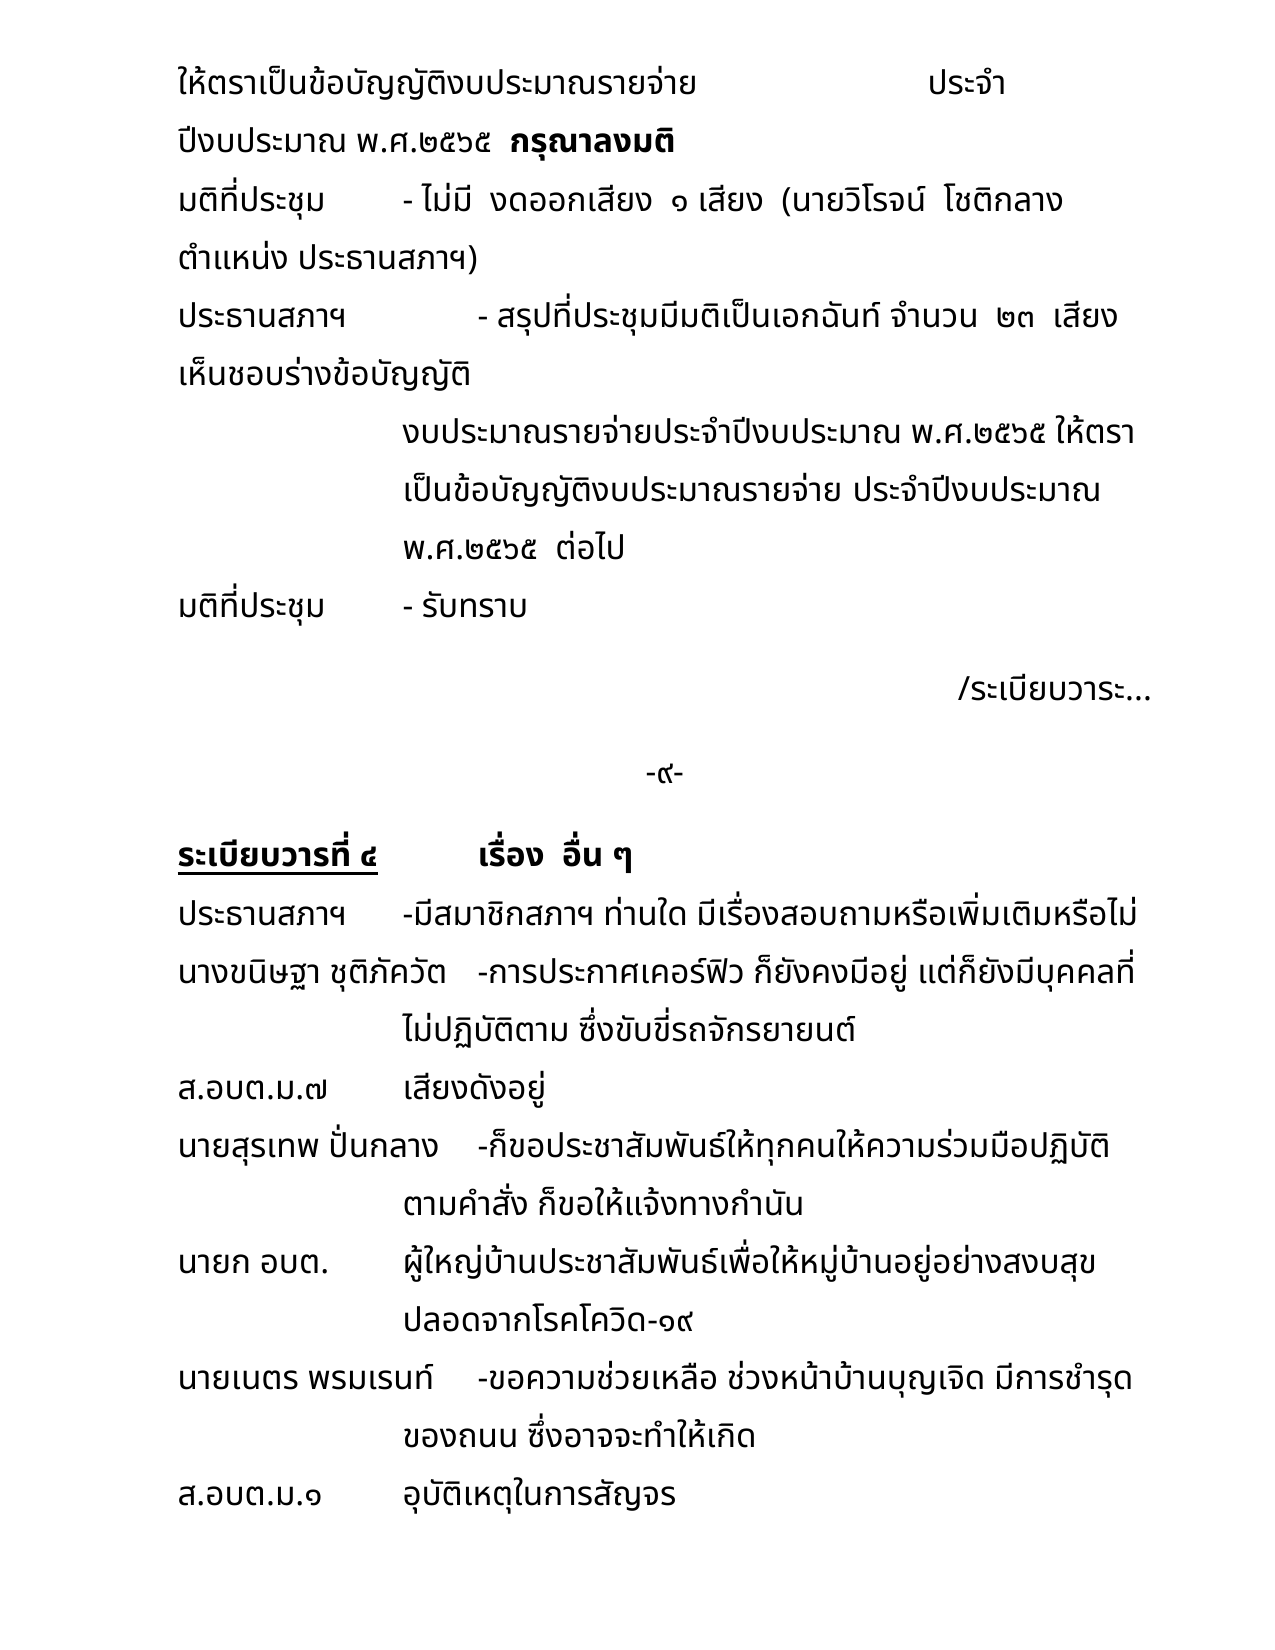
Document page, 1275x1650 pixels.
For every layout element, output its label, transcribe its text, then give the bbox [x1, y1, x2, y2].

text ประธานสภาฯ - สรุปที่ประชุมมีมติเป็นเอกฉันท์ จำนวน ๒๓ เสียง เห็นชอบร่างข้อบัญญัติ [177, 292, 1152, 400]
text งบประมาณรายจ่ายประจำปีงบประมาณ พ.ศ.๒๕๖๕ ให้ตราเป็นข้อบัญญัติงบประมาณรายจ่าย ประจำปีงบประมาณ พ.ศ.๒๕๖๕ ต่อไป [402, 408, 1152, 574]
text -๙- [177, 748, 1152, 799]
text ประธานสภาฯ -มีสมาชิกสภาฯ ท่านใด มีเรื่องสอบถามหรือเพิ่มเติมหรือไม่ [177, 889, 1152, 940]
text นายเนตร พรมเรนท์ -ขอความช่วยเหลือ ช่วงหน้าบ้านบุญเจิด มีการชำรุดของถนน ซึ่งอาจจะทำให้เกิด [177, 1354, 1152, 1462]
text ส.อบต.ม.๑ อุบัติเหตุในการสัญจร [177, 1470, 1152, 1521]
text /ระเบียบวาระ... [177, 665, 1152, 716]
text ระเบียบวารที่ ๔ เรื่อง อื่น ๆ [177, 831, 1152, 882]
text มติที่ประชุม - รับทราบ [177, 582, 1152, 633]
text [177, 59, 1152, 168]
text มติที่ประชุม - ไม่มี งดออกเสียง ๑ เสียง (นายวิโรจน์ โชติกลาง ตำแหน่ง ประธานสภาฯ) [177, 175, 1152, 284]
text นายสุรเทพ ปั่นกลาง -ก็ขอประชาสัมพันธ์ให้ทุกคนให้ความร่วมมือปฏิบัติตามคำสั่ง ก็ขอให้แจ้งทางกำนัน [177, 1122, 1152, 1230]
text นางขนิษฐา ชุติภัควัต -การประกาศเคอร์ฟิว ก็ยังคงมีอยู่ แต่ก็ยังมีบุคคลที่ไม่ปฏิบัติตาม ซึ่งขับขี่รถจักรยายนต์ [177, 947, 1152, 1056]
text นายก อบต. ผู้ใหญ่บ้านประชาสัมพันธ์เพื่อให้หมู่บ้านอยู่อย่างสงบสุขปลอดจากโรคโควิด-๑๙ [177, 1238, 1152, 1346]
text ส.อบต.ม.๗ เสียงดังอยู่ [177, 1063, 1152, 1114]
